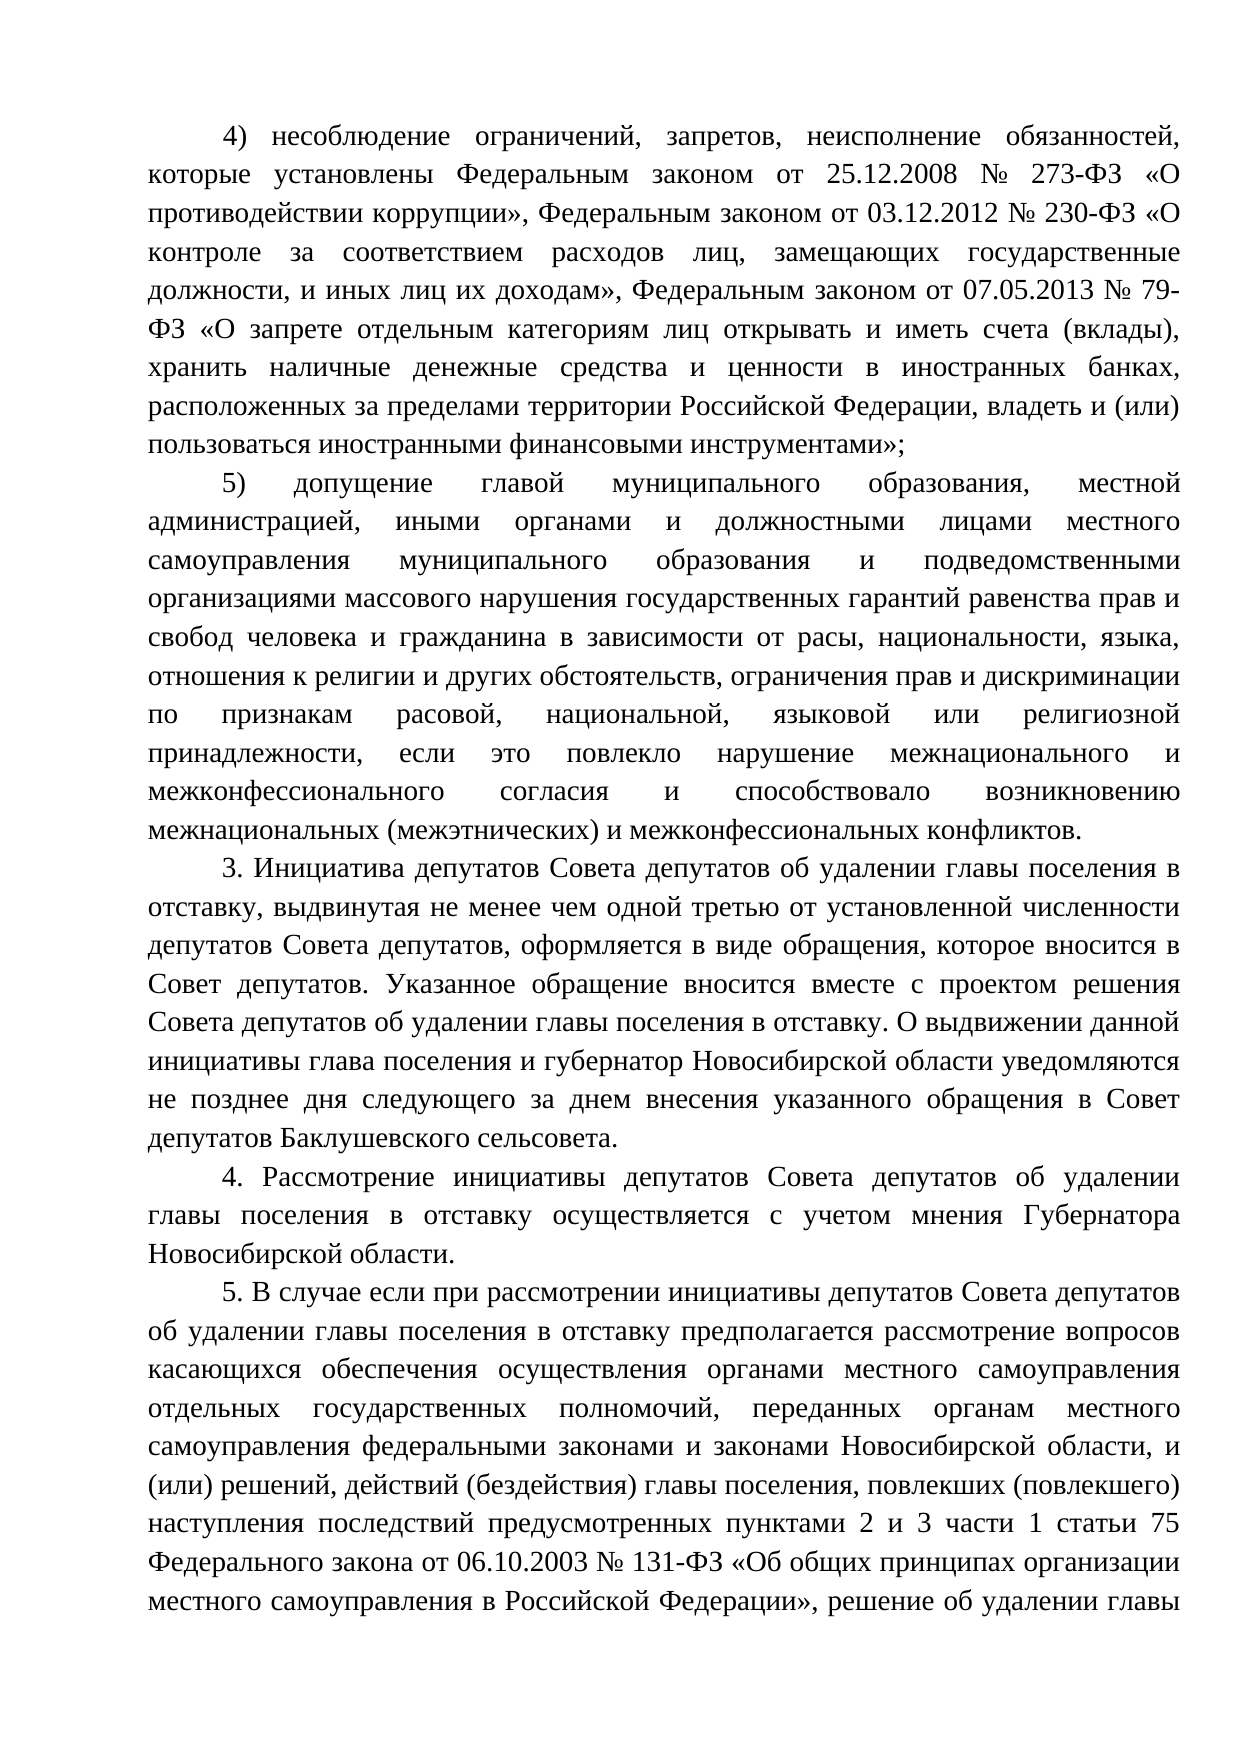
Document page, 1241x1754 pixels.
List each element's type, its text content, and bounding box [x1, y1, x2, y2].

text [148, 1274, 1181, 1616]
text 4) несоблюдение ограничений, запретов, неисполнение обязанностей, которые установлены Федеральным законом от 25.12.2008 № 273-ФЗ «О противодействии коррупции», Федеральным законом от 03.12.2012 № 230-ФЗ «О контроле за соответствием расходов лиц, замещающих государственные должности, и иных лиц их доходам», Федеральным законом от 07.05.2013 № 79-ФЗ «О запрете отдельным категориям лиц открывать и иметь счета (вклады), хранить наличные денежные средства и ценности в иностранных банках, расположенных за пределами территории Российской Федерации, владеть и (или) пользоваться иностранными финансовыми инструментами»; [148, 118, 1181, 460]
text 3. Инициатива депутатов Совета депутатов об удалении главы поселения в отставку, выдвинутая не менее чем одной третью от установленной численности депутатов Совета депутатов, оформляется в виде обращения, которое вносится в Совет депутатов. Указанное обращение вносится вместе с проектом решения Совета депутатов об удалении главы поселения в отставку. О выдвижении данной инициативы глава поселения и губернатор Новосибирской области уведомляются не позднее дня следующего за днем внесения указанного обращения в Совет депутатов Баклушевского сельсовета. [148, 850, 1181, 1154]
text 4. Рассмотрение инициативы депутатов Совета депутатов об удалении главы поселения в отставку осуществляется с учетом мнения Губернатора Новосибирской области. [148, 1159, 1181, 1269]
text 5) допущение главой муниципального образования, местной администрацией, иными органами и должностными лицами местного самоуправления муниципального образования и подведомственными организациями массового нарушения государственных гарантий равенства прав и свобод человека и гражданина в зависимости от расы, национальности, языка, отношения к религии и других обстоятельств, ограничения прав и дискриминации по признакам расовой, национальной, языковой или религиозной принадлежности, если это повлекло нарушение межнационального и межконфессионального согласия и способствовало возникновению межнациональных (межэтнических) и межконфессиональных конфликтов. [148, 465, 1181, 845]
